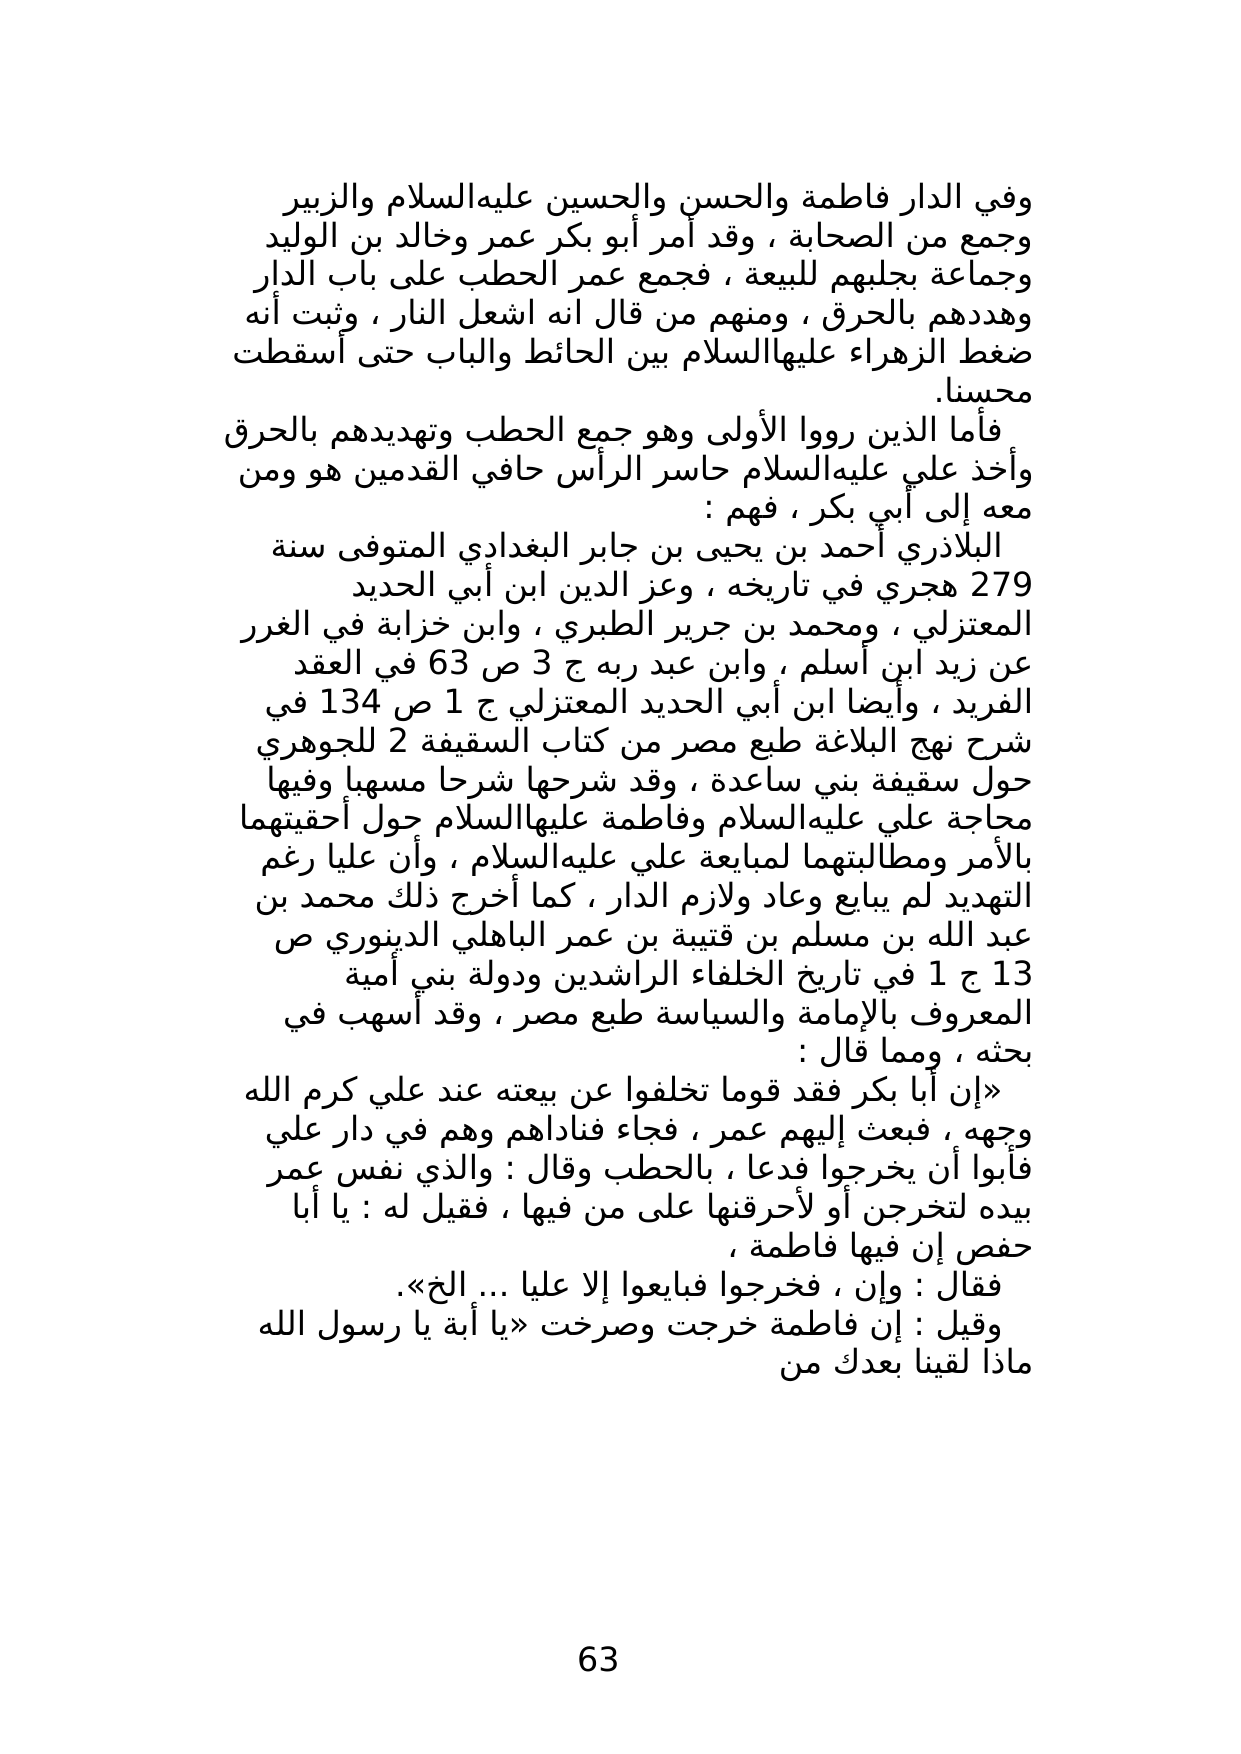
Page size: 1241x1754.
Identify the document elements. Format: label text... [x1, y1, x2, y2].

text فأما الذين رووا الأولى وهو جمع الحطب وتهديدهم بالحرق وأخذ علي عليه‌السلام حاسر الرأس حافي القدمين هو ومن معه إلى أبي بكر ، فهم : [222, 410, 1033, 527]
text وفي الدار فاطمة والحسن والحسين عليه‌السلام والزبير وجمع من الصحابة ، وقد أمر أبو بكر عمر وخالد بن الوليد وجماعة بجلبهم للبيعة ، فجمع عمر الحطب على باب الدار وهددهم بالحرق ، ومنهم من قال انه اشعل النار ، وثبت أنه ضغط الزهراء عليها‌السلام بين الحائط والباب حتى أسقطت محسنا. [222, 177, 1033, 410]
text فقال : وإن ، فخرجوا فبايعوا إلا عليا ... الخ». [222, 1265, 1033, 1304]
text «إن أبا بكر فقد قوما تخلفوا عن بيعته عند علي كرم الله وجهه ، فبعث إليهم عمر ، فجاء فناداهم وهم في دار علي فأبوا أن يخرجوا فدعا ، بالحطب وقال : والذي نفس عمر بيده لتخرجن أو لأحرقنها على من فيها ، فقيل له : يا أبا حفص إن فيها فاطمة ، [222, 1071, 1033, 1265]
text وقيل : إن فاطمة خرجت وصرخت «يا أبة يا رسول الله ماذا لقينا بعدك من [222, 1304, 1033, 1382]
text البلاذري أحمد بن يحيى بن جابر البغدادي المتوفى سنة 279 هجري في تاريخه ، وعز الدين ابن أبي الحديد المعتزلي ، ومحمد بن جرير الطبري ، وابن خزابة في الغرر عن زيد ابن أسلم ، وابن عبد ربه ج 3 ص 63 في العقد الفريد ، وأيضا ابن أبي الحديد المعتزلي ج 1 ص 134 في شرح نهج البلاغة طبع مصر من كتاب السقيفة 2 للجوهري حول سقيفة بني ساعدة ، وقد شرحها شرحا مسهبا وفيها محاجة علي عليه‌السلام وفاطمة عليها‌السلام حول أحقيتهما بالأمر ومطالبتهما لمبايعة علي عليه‌السلام ، وأن عليا رغم التهديد لم يبايع وعاد ولازم الدار ، كما أخرج ذلك محمد بن عبد الله بن مسلم بن قتيبة بن عمر الباهلي الدينوري ص 13 ج 1 في تاريخ الخلفاء الراشدين ودولة بني أمية المعروف بالإمامة والسياسة طبع مصر ، وقد أسهب في بحثه ، ومما قال : [222, 527, 1033, 1071]
